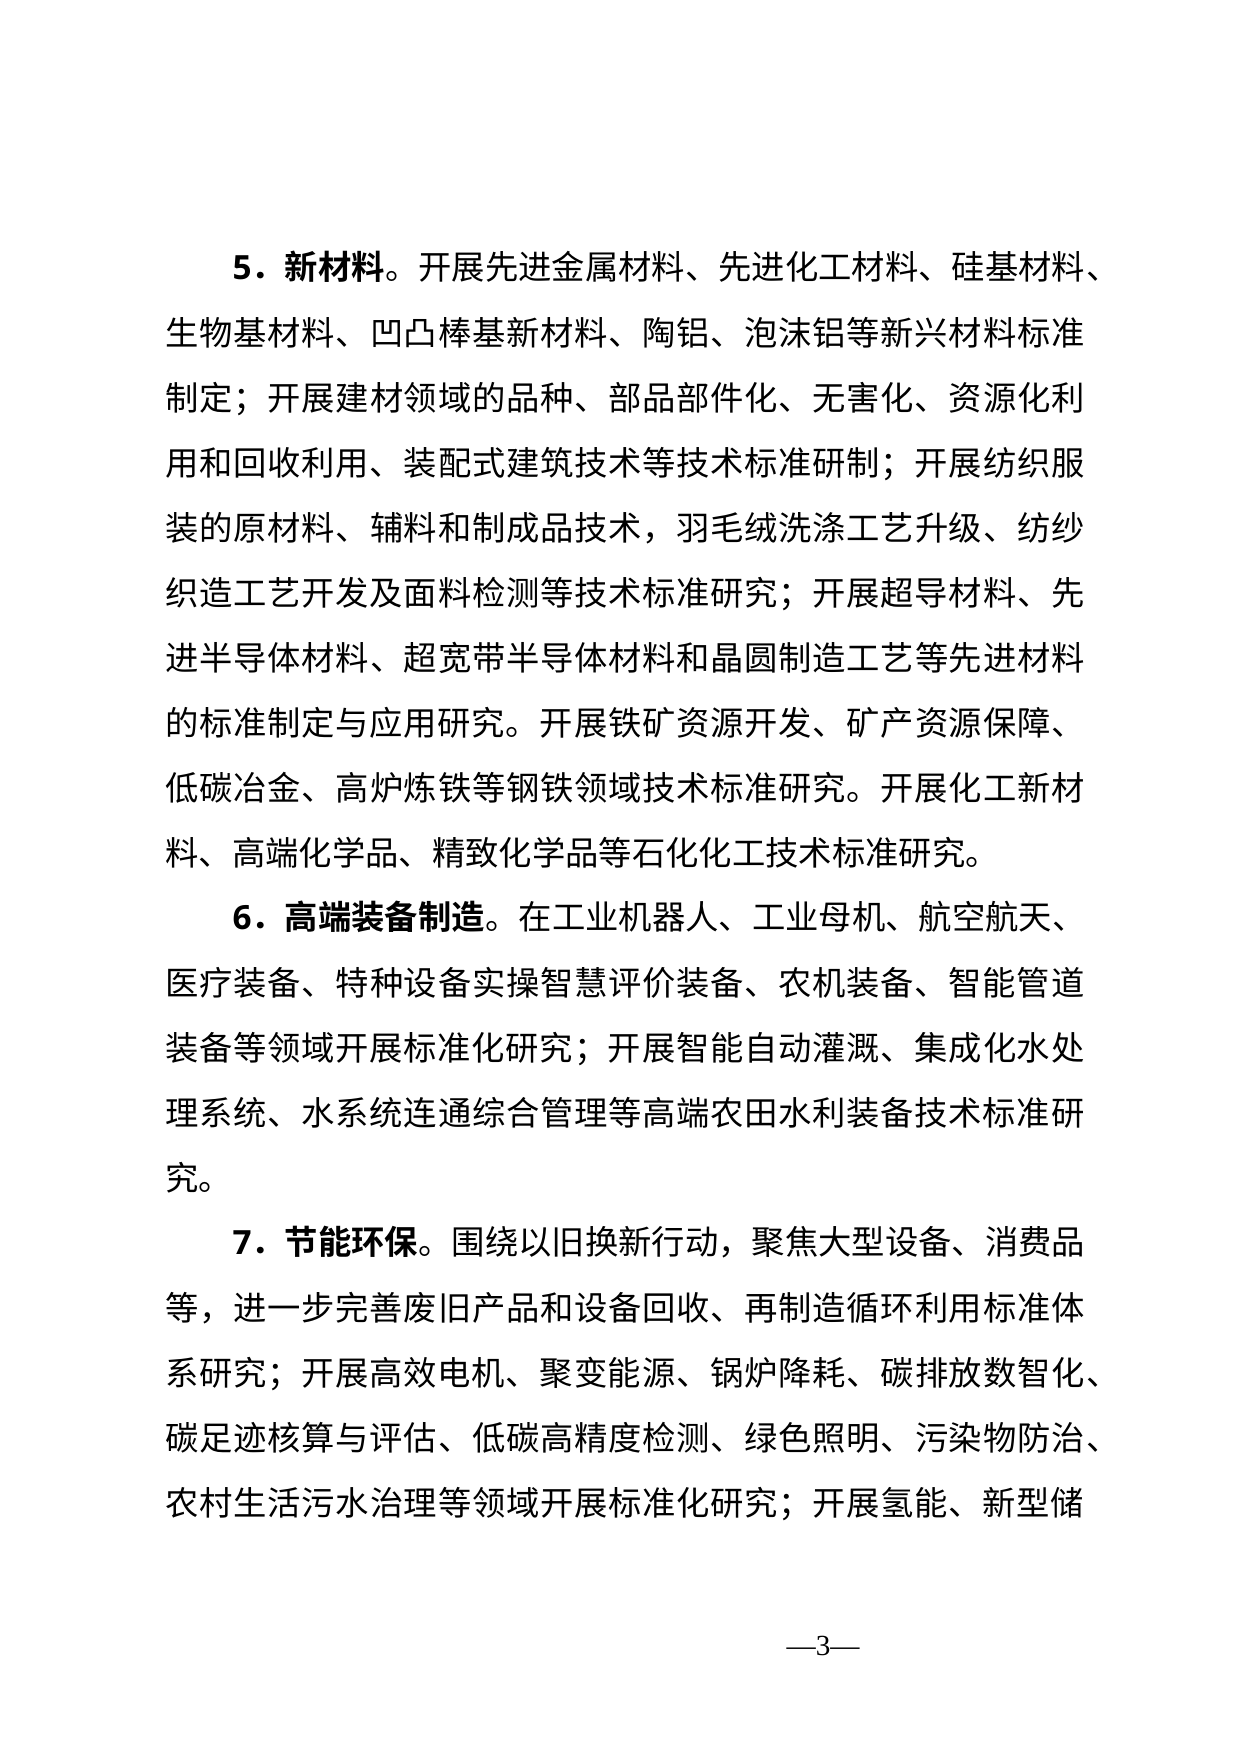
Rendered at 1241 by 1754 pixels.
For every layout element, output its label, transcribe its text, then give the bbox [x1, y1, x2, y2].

text 6．高端装备制造。在工业机器人、工业母机、航空航天、医疗装备、特种设备实操智慧评价装备、农机装备、智能管道装备等领域开展标准化研究；开展智能自动灌溉、集成化水处理系统、水系统连通综合管理等高端农田水利装备技术标准研究。 [165, 883, 1087, 1208]
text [165, 1208, 1087, 1533]
text 5．新材料。开展先进金属材料、先进化工材料、硅基材料、生物基材料、凹凸棒基新材料、陶铝、泡沫铝等新兴材料标准制定；开展建材领域的品种、部品部件化、无害化、资源化利用和回收利用、装配式建筑技术等技术标准研制；开展纺织服装的原材料、辅料和制成品技术，羽毛绒洗涤工艺升级、纺纱织造工艺开发及面料检测等技术标准研究；开展超导材料、先进半导体材料、超宽带半导体材料和晶圆制造工艺等先进材料的标准制定与应用研究。开展铁矿资源开发、矿产资源保障、低碳冶金、高炉炼铁等钢铁领域技术标准研究。开展化工新材料、高端化学品、精致化学品等石化化工技术标准研究。 [165, 233, 1087, 883]
